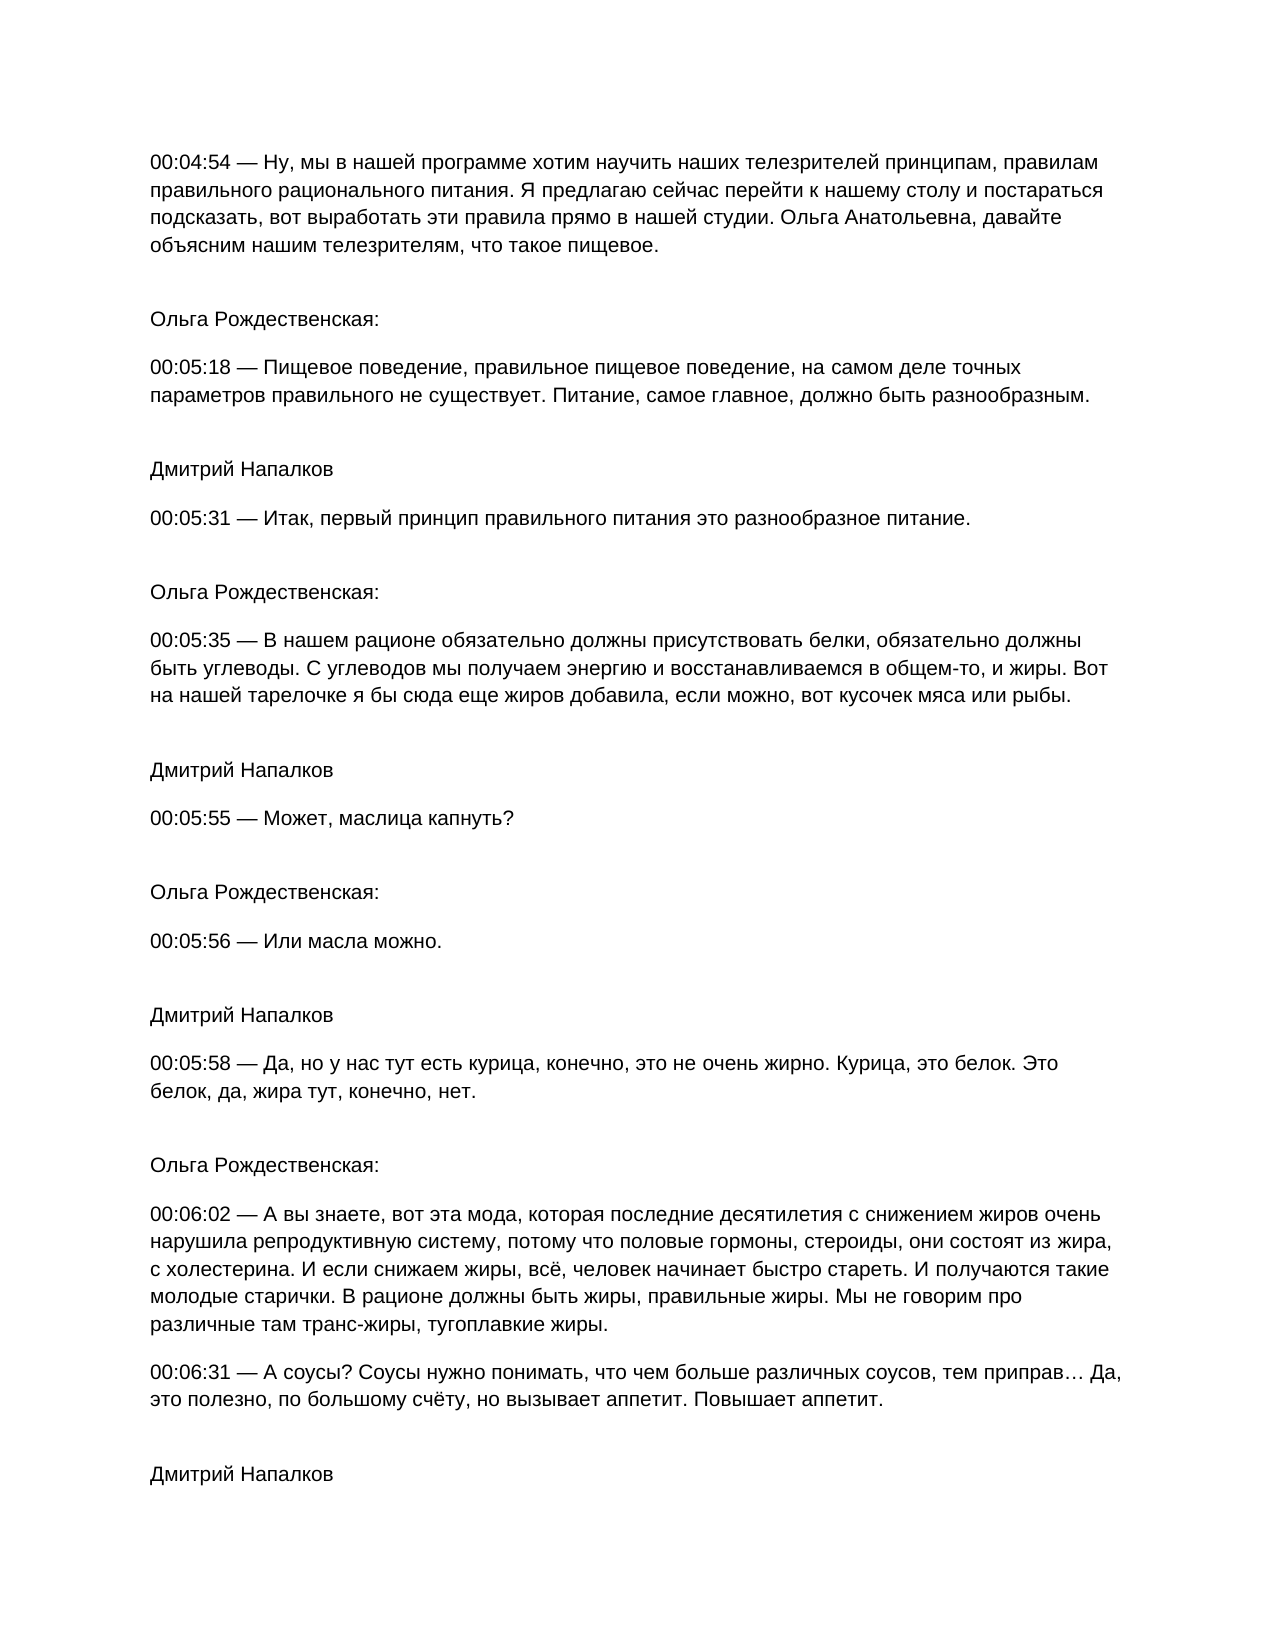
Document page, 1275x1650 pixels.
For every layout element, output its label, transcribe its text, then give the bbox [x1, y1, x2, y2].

text 00:05:56 — Или масла можно. [150, 928, 1125, 952]
text 00:05:35 — В нашем рационе обязательно должны присутствовать белки, обязательно должны быть углеводы. С углеводов мы получаем энергию и восстанавливаемся в общем-то, и жиры. Вот на нашей тарелочке я бы сюда еще жиров добавила, если можно, вот кусочек мяса или рыбы. [150, 628, 1125, 707]
text 00:06:02 — А вы знаете, вот эта мода, которая последние десятилетия с снижением жиров очень нарушила репродуктивную систему, потому что половые гормоны, стероиды, они состоят из жира, с холестерина. И если снижаем жиры, всё, человек начинает быстро стареть. И получаются такие молодые старички. В рационе должны быть жиры, правильные жиры. Мы не говорим про различные там транс-жиры, тугоплавкие жиры. [150, 1201, 1125, 1335]
text 00:05:55 — Может, маслица капнуть? [150, 806, 1125, 830]
text Ольга Рождественская: [150, 580, 1125, 604]
text Ольга Рождественская: [150, 307, 1125, 331]
text 00:06:31 — А соусы? Соусы нужно понимать, что чем больше различных соусов, тем приправ… Да, это полезно, по большому счёту, но вызывает аппетит. Повышает аппетит. [150, 1360, 1125, 1411]
text Дмитрий Напалков [150, 457, 1125, 481]
text 00:05:18 — Пищевое поведение, правильное пищевое поведение, на самом деле точных параметров правильного не существует. Питание, самое главное, должно быть разнообразным. [150, 355, 1125, 407]
text Дмитрий Напалков [150, 1462, 1125, 1486]
text 00:04:54 — Ну, мы в нашей программе хотим научить наших телезрителей принципам, правилам правильного рационального питания. Я предлагаю сейчас перейти к нашему столу и постараться подсказать, вот выработать эти правила прямо в нашей студии. Ольга Анатольевна, давайте объясним нашим телезрителям, что такое пищевое. [150, 150, 1125, 256]
text Дмитрий Напалков [150, 757, 1125, 781]
text 00:05:31 — Итак, первый принцип правильного питания это разнообразное питание. [150, 505, 1125, 529]
text 00:05:58 — Да, но у нас тут есть курица, конечно, это не очень жирно. Курица, это белок. Это белок, да, жира тут, конечно, нет. [150, 1051, 1125, 1103]
text Дмитрий Напалков [150, 1003, 1125, 1027]
text Ольга Рождественская: [150, 1153, 1125, 1177]
text Ольга Рождественская: [150, 880, 1125, 904]
